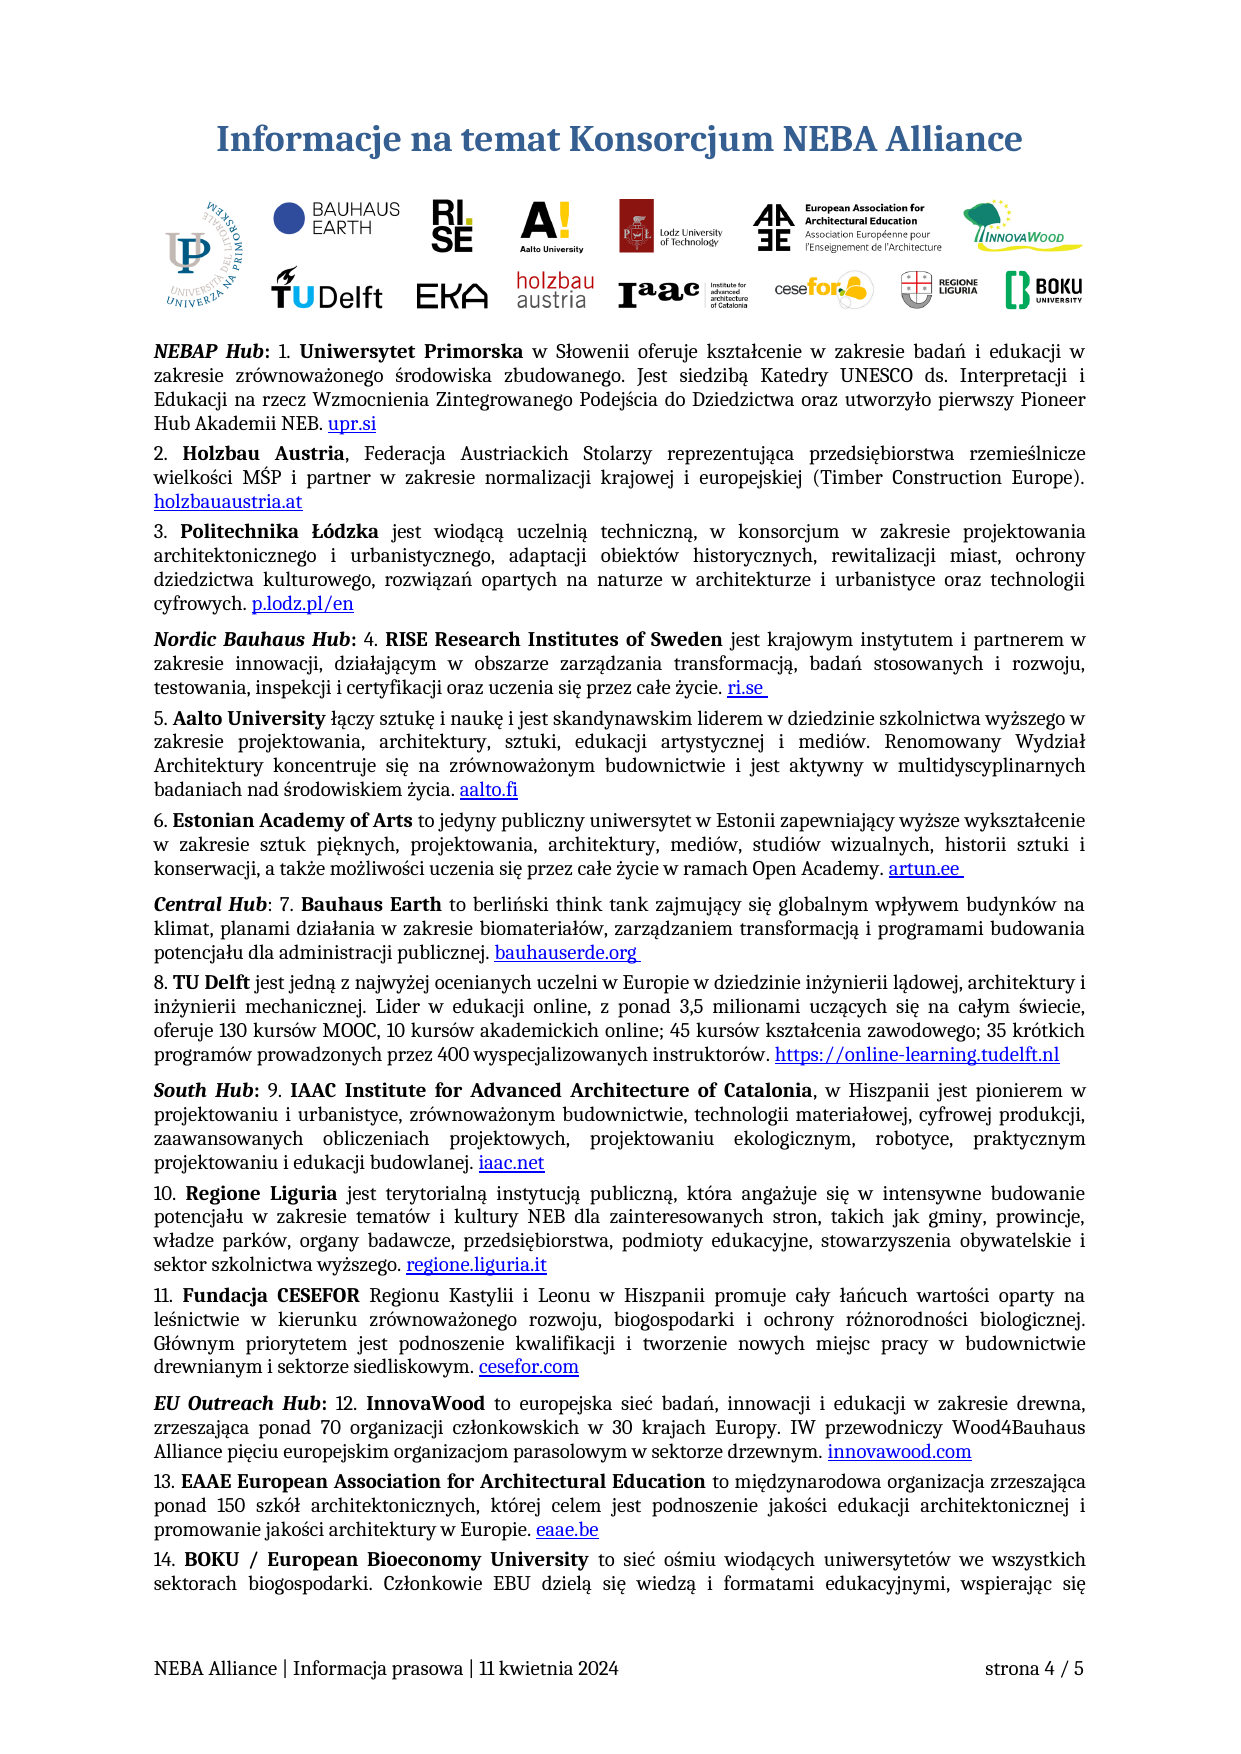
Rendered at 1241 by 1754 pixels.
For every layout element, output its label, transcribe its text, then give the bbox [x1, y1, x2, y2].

text 13. EAAE European Association for Architectural Education to międzynarodowa organizacja zrzeszająca ponad 150 szkół architektonicznych, której celem jest podnoszenie jakości edukacji architektonicznej i promowanie jakości architektury w Europie. eaae.be [153, 1470, 1087, 1542]
text 5. Aalto University łączy sztukę i naukę i jest skandynawskim liderem w dziedzinie szkolnictwa wyższego w zakresie projektowania, architektury, sztuki, edukacji artystycznej i mediów. Renomowany Wydział Architektury koncentruje się na zrównoważonym budownictwie i jest aktywny w multidyscyplinarnych badaniach nad środowiskiem życia. aalto.fi [153, 706, 1087, 802]
text 8. TU Delft jest jedną z najwyżej ocenianych uczelni w Europie w dziedzinie inżynierii lądowej, architektury i inżynierii mechanicznej. Lider w edukacji online, z ponad 3,5 milionami uczących się na całym świecie, oferuje 130 kursów MOOC, 10 kursów akademickich online; 45 kursów kształcenia zawodowego; 35 krótkich programów prowadzonych przez 400 wyspecjalizowanych instruktorów. https://online-learning.tudelft.nl [153, 971, 1087, 1067]
text 2. Holzbau Austria, Federacja Austriackich Stolarzy reprezentująca przedsiębiorstwa rzemieślnicze wielkości MŚP i partner w zakresie normalizacji krajowej i europejskiej (Timber Construction Europe). holzbauaustria.at [153, 442, 1087, 513]
text 3. Politechnika Łódzka jest wiodącą uczelnią techniczną, w konsorcjum w zakresie projektowania architektonicznego i urbanistycznego, adaptacji obiektów historycznych, rewitalizacji miast, ochrony dziedzictwa kulturowego, rozwiązań opartych na naturze w architekturze i urbanistyce oraz technologii cyfrowych. p.lodz.pl/en [153, 520, 1087, 616]
text EU Outreach Hub: 12. InnovaWood to europejska sieć badań, innowacji i edukacji w zakresie drewna, zrzeszająca ponad 70 organizacji członkowskich w 30 krajach Europy. IW przewodniczy Wood4Bauhaus Alliance pięciu europejskim organizacjom parasolowym w sektorze drzewnym. innovawood.com [153, 1392, 1087, 1463]
text Central Hub: 7. Bauhaus Earth to berliński think tank zajmujący się globalnym wpływem budynków na klimat, planami działania w zakresie biomateriałów, zarządzaniem transformacją i programami budowania potencjału dla administracji publicznej. bauhauserde.org [153, 893, 1087, 964]
text NEBAP Hub: 1. Uniwersytet Primorska w Słowenii oferuje kształcenie w zakresie badań i edukacji w zakresie zrównoważonego środowiska zbudowanego. Jest siedzibą Katedry UNESCO ds. Interpretacji i Edukacji na rzecz Wzmocnienia Zintegrowanego Podejścia do Dziedzictwa oraz utworzyło pierwszy Pioneer Hub Akademii NEB. upr.si [153, 339, 1087, 435]
text 11. Fundacja CESEFOR Regionu Kastylii i Leonu w Hiszpanii promuje cały łańcuch wartości oparty na leśnictwie w kierunku zrównoważonego rozwoju, biogospodarki i ochrony różnorodności biologicznej. Głównym priorytetem jest podnoszenie kwalifikacji i tworzenie nowych miejsc pracy w budownictwie drewnianym i sektorze siedliskowym. cesefor.com [153, 1283, 1087, 1379]
text 10. Regione Liguria jest terytorialną instytucją publiczną, która angażuje się w intensywne budowanie potencjału w zakresie tematów i kultury NEB dla zainteresowanych stron, takich jak gminy, prowincje, władze parków, organy badawcze, przedsiębiorstwa, podmioty edukacyjne, stowarzyszenia obywatelskie i sektor szkolnictwa wyższego. regione.liguria.it [153, 1181, 1087, 1277]
picture [153, 197, 1087, 315]
text South Hub: 9. IAAC Institute for Advanced Architecture of Catalonia, w Hiszpanii jest pionierem w projektowaniu i urbanistyce, zrównoważonym budownictwie, technologii materiałowej, cyfrowej produkcji, zaawansowanych obliczeniach projektowych, projektowaniu ekologicznym, robotyce, praktycznym projektowaniu i edukacji budowlanej. iaac.net [153, 1079, 1087, 1175]
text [153, 1548, 1087, 1596]
text Nordic Bauhaus Hub: 4. RISE Research Institutes of Sweden jest krajowym instytutem i partnerem w zakresie innowacji, działającym w obszarze zarządzania transformacją, badań stosowanych i rozwoju, testowania, inspekcji i certyfikacji oraz uczenia się przez całe życie. ri.se [153, 628, 1087, 700]
text 6. Estonian Academy of Arts to jedyny publiczny uniwersytet w Estonii zapewniający wyższe wykształcenie w zakresie sztuk pięknych, projektowania, architektury, mediów, studiów wizualnych, historii sztuki i konserwacji, a także możliwości uczenia się przez całe życie w ramach Open Academy. artun.ee [153, 808, 1087, 880]
text Informacje na temat Konsorcjum NEBA Alliance [153, 118, 1087, 161]
